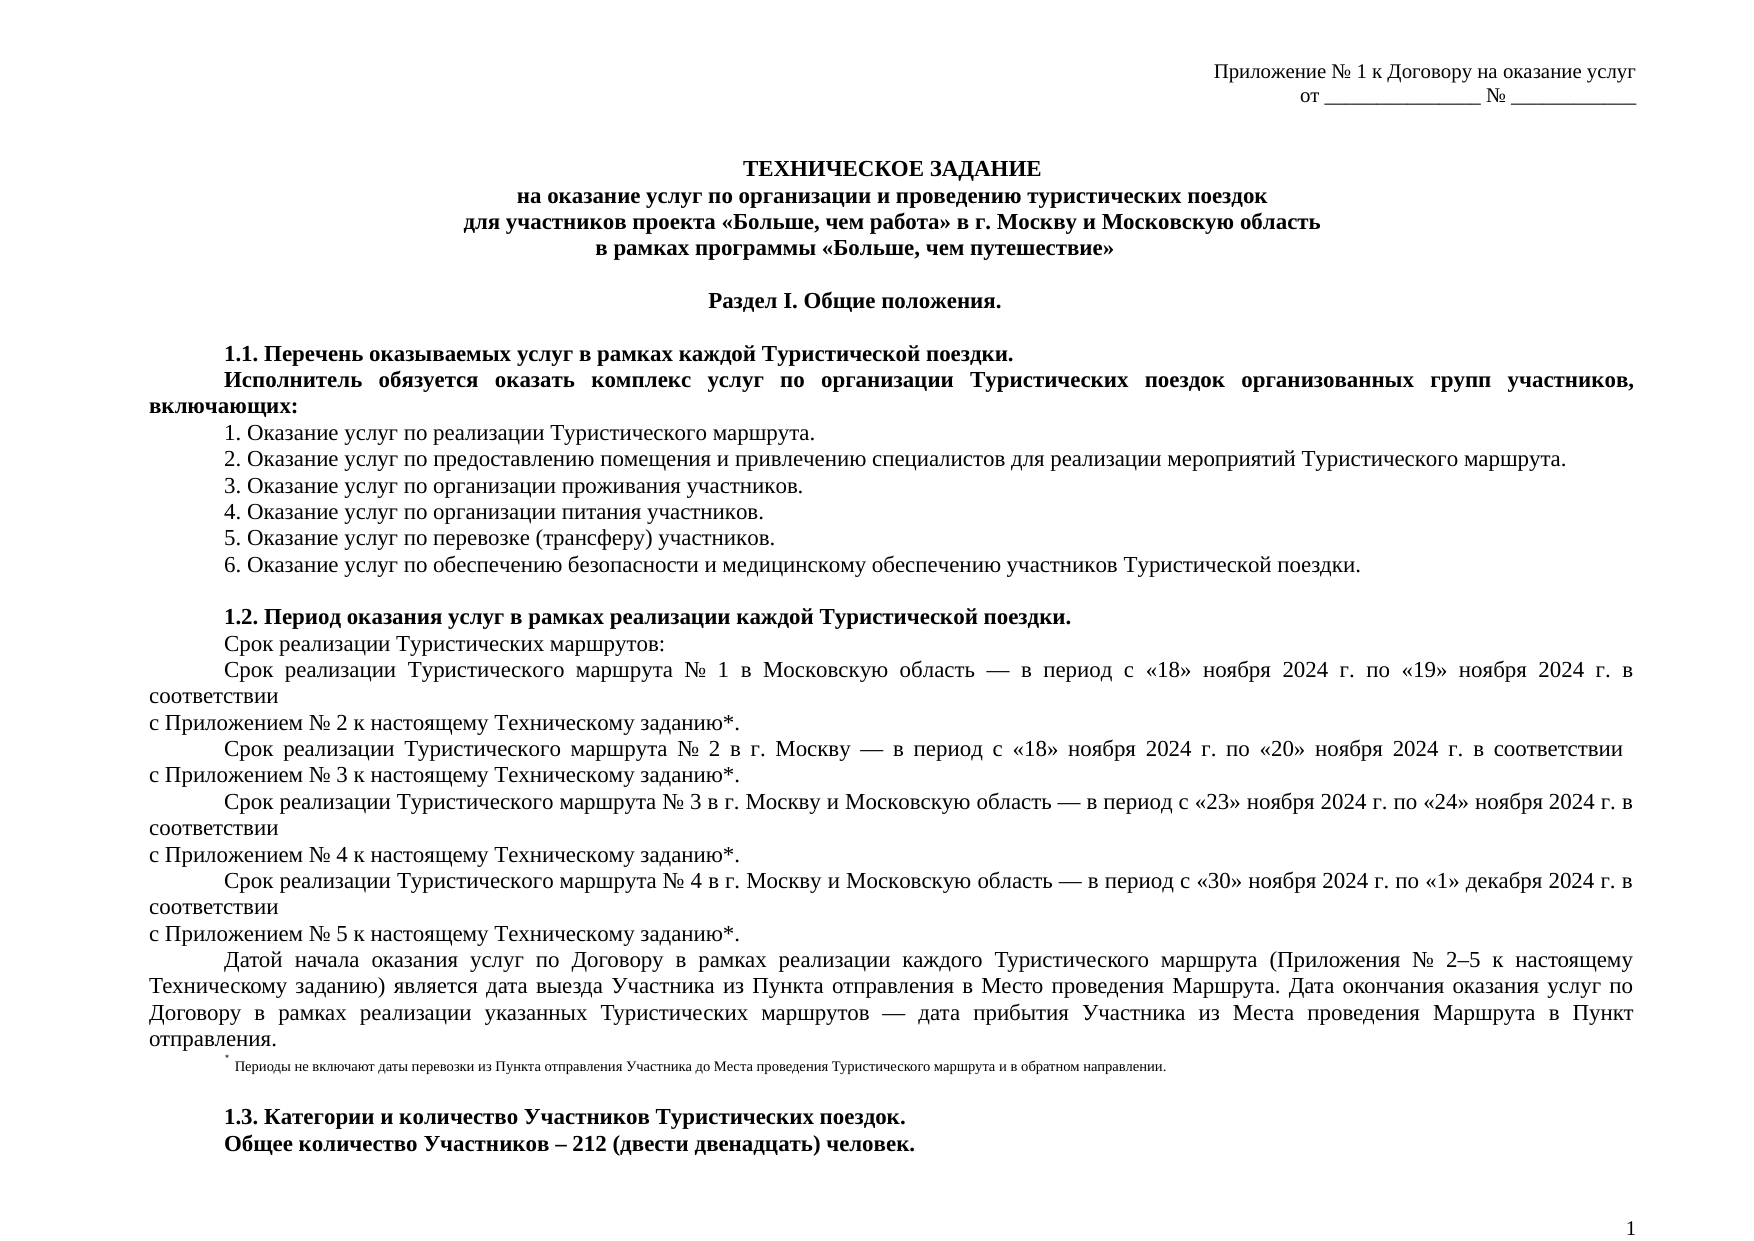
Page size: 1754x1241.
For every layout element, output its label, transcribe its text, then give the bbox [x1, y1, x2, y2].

text для участников проекта «Больше, чем работа» в г. Москву и Московскую область [149, 208, 1636, 234]
text * Периоды не включают даты перевозки из Пункта отправления Участника до Места проведения Туристического маршрута и в обратном направлении. [149, 1051, 1636, 1077]
text 1.2. Период оказания услуг в рамках реализации каждой Туристической поездки. [149, 603, 1636, 630]
text Исполнитель обязуется оказать комплекс услуг по организации Туристических поездок организованных групп участников, включающих: [149, 366, 1636, 419]
text ТЕХНИЧЕСКОЕ ЗАДАНИЕ [149, 155, 1636, 182]
text 6. Оказание услуг по обеспечению безопасности и медицинскому обеспечению участников Туристической поездки. [149, 551, 1636, 577]
text от _______________ № ____________ [74, 83, 1636, 107]
text 1. Оказание услуг по реализации Туристического маршрута. [149, 419, 1636, 445]
text 5. Оказание услуг по перевозке (трансферу) участников. [149, 524, 1636, 551]
text 4. Оказание услуг по организации питания участников. [149, 498, 1636, 524]
text Раздел I. Общие положения. [74, 287, 1636, 313]
text в рамках программы «Больше, чем путешествие» [74, 234, 1636, 261]
text 1.3. Категории и количество Участников Туристических поездок. [149, 1103, 1636, 1129]
text Срок реализации Туристических маршрутов: [149, 630, 1636, 656]
text Срок реализации Туристического маршрута № 1 в Московскую область — в период с «18» ноября 2024 г. по «19» ноября 2024 г. в соответствии с Приложением № 2 к настоящему Техническому заданию*. [149, 656, 1636, 735]
text Срок реализации Туристического маршрута № 4 в г. Москву и Московскую область — в период с «30» ноября 2024 г. по «1» декабря 2024 г. в соответствии с Приложением № 5 к настоящему Техническому заданию*. [149, 867, 1636, 946]
text Приложение № 1 к Договору на оказание услуг [74, 59, 1636, 83]
text Срок реализации Туристического маршрута № 2 в г. Москву — в период с «18» ноября 2024 г. по «20» ноября 2024 г. в соответствии с Приложением № 3 к настоящему Техническому заданию*. [149, 735, 1636, 788]
text 2. Оказание услуг по предоставлению помещения и привлечению специалистов для реализации мероприятий Туристического маршрута. [149, 445, 1636, 472]
text Срок реализации Туристического маршрута № 3 в г. Москву и Московскую область — в период с «23» ноября 2024 г. по «24» ноября 2024 г. в соответствии с Приложением № 4 к настоящему Техническому заданию*. [149, 788, 1636, 867]
text 3. Оказание услуг по организации проживания участников. [149, 472, 1636, 498]
text на оказание услуг по организации и проведению туристических поездок [149, 182, 1636, 208]
text Датой начала оказания услуг по Договору в рамках реализации каждого Туристического маршрута (Приложения № 2–5 к настоящему Техническому заданию) является дата выезда Участника из Пункта отправления в Место проведения Маршрута. Дата окончания оказания услуг по Договору в рамках реализации указанных Туристических маршрутов — дата прибытия Участника из Места проведения Маршрута в Пункт отправления. [149, 946, 1636, 1051]
text Общее количество Участников – 212 (двести двенадцать) человек. [149, 1129, 1636, 1156]
text 1.1. Перечень оказываемых услуг в рамках каждой Туристической поездки. [149, 340, 1636, 366]
